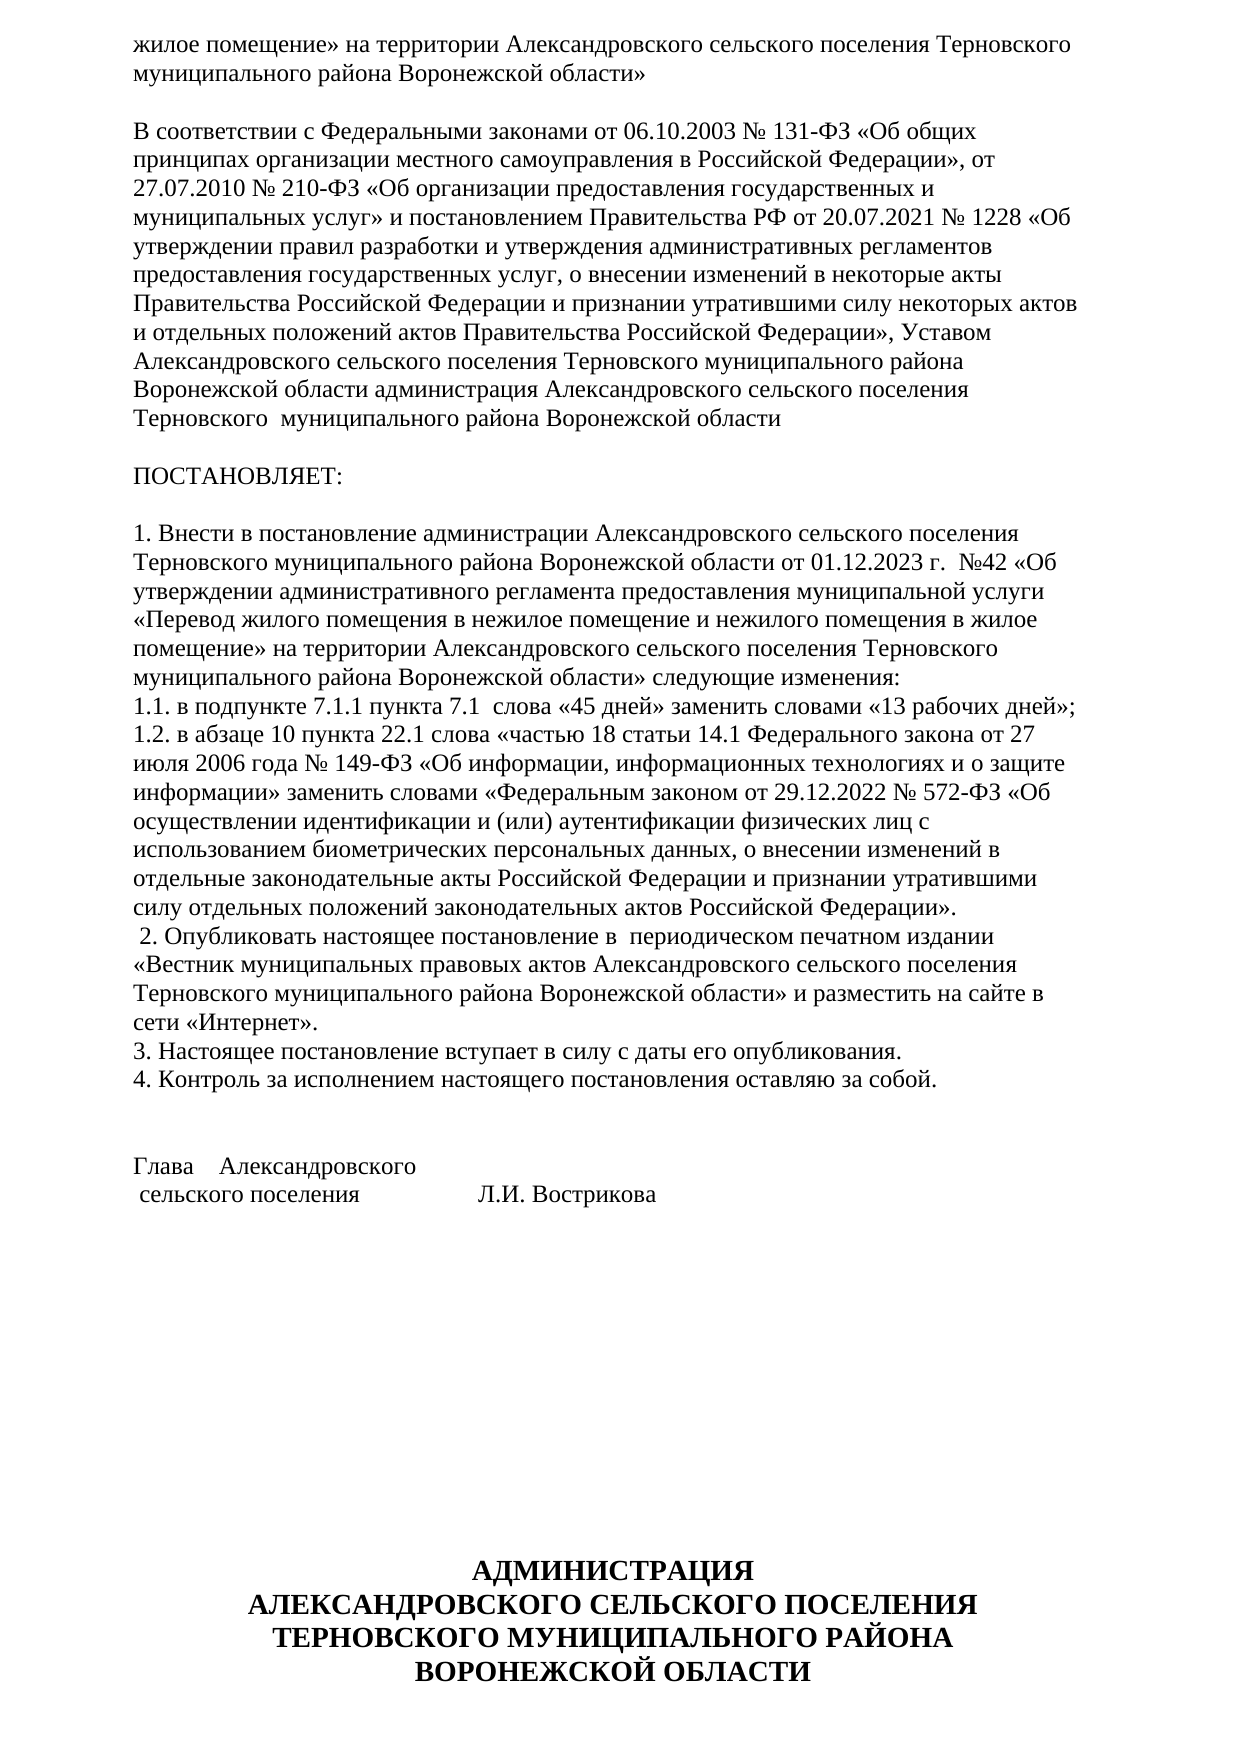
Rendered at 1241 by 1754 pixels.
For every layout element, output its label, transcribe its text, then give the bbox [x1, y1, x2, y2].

text 4. Контроль за исполнением настоящего постановления оставляю за собой. [133, 1064, 1093, 1093]
text 1. Внести в постановление администрации Александровского сельского поселения Терновского муниципального района Воронежской области от 01.12.2023 г. №42 «Об утверждении административного регламента предоставления муниципальной услуги «Перевод жилого помещения в нежилое помещение и нежилого помещения в жилое помещение» на территории Александровского сельского поселения Терновского муниципального района Воронежской области» следующие изменения: [133, 518, 1093, 691]
text АЛЕКСАНДРОВСКОГО СЕЛЬСКОГО ПОСЕЛЕНИЯ [133, 1587, 1093, 1620]
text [133, 29, 1093, 87]
text ТЕРНОВСКОГО МУНИЦИПАЛЬНОГО РАЙОНА [133, 1620, 1093, 1654]
text 1.2. в абзаце 10 пункта 22.1 слова «частью 18 статьи 14.1 Федерального закона от 27 июля 2006 года № 149-ФЗ «Об информации, информационных технологиях и о защите информации» заменить словами «Федеральным законом от 29.12.2022 № 572-ФЗ «Об осуществлении идентификации и (или) аутентификации физических лиц с использованием биометрических персональных данных, о внесении изменений в отдельные законодательные акты Российской Федерации и признании утратившими силу отдельных положений законодательных актов Российской Федерации». [133, 719, 1093, 921]
text ПОСТАНОВЛЯЕТ: [133, 461, 1093, 489]
text В соответствии с Федеральными законами от 06.10.2003 № 131-ФЗ «Об общих принципах организации местного самоуправления в Российской Федерации», от 27.07.2010 № 210-ФЗ «Об организации предоставления государственных и муниципальных услуг» и постановлением Правительства РФ от 20.07.2021 № 1228 «Об утверждении правил разработки и утверждения административных регламентов предоставления государственных услуг, о внесении изменений в некоторые акты Правительства Российской Федерации и признании утратившими силу некоторых актов и отдельных положений актов Правительства Российской Федерации», Уставом Александровского сельского поселения Терновского муниципального района Воронежской области администрация Александровского сельского поселения Терновского муниципального района Воронежской области [133, 116, 1093, 432]
text Глава Александровского [133, 1151, 1093, 1179]
text АДМИНИСТРАЦИЯ [133, 1553, 1093, 1587]
text сельского поселения Л.И. Вострикова [133, 1179, 1093, 1208]
text 1.1. в подпункте 7.1.1 пункта 7.1 слова «45 дней» заменить словами «13 рабочих дней»; [133, 691, 1093, 719]
text 2. Опубликовать настоящее постановление в периодическом печатном издании «Вестник муниципальных правовых актов Александровского сельского поселения Терновского муниципального района Воронежской области» и разместить на сайте в сети «Интернет». [133, 921, 1093, 1036]
text ВОРОНЕЖСКОЙ ОБЛАСТИ [133, 1654, 1093, 1687]
text 3. Настоящее постановление вступает в силу с даты его опубликования. [133, 1036, 1093, 1064]
